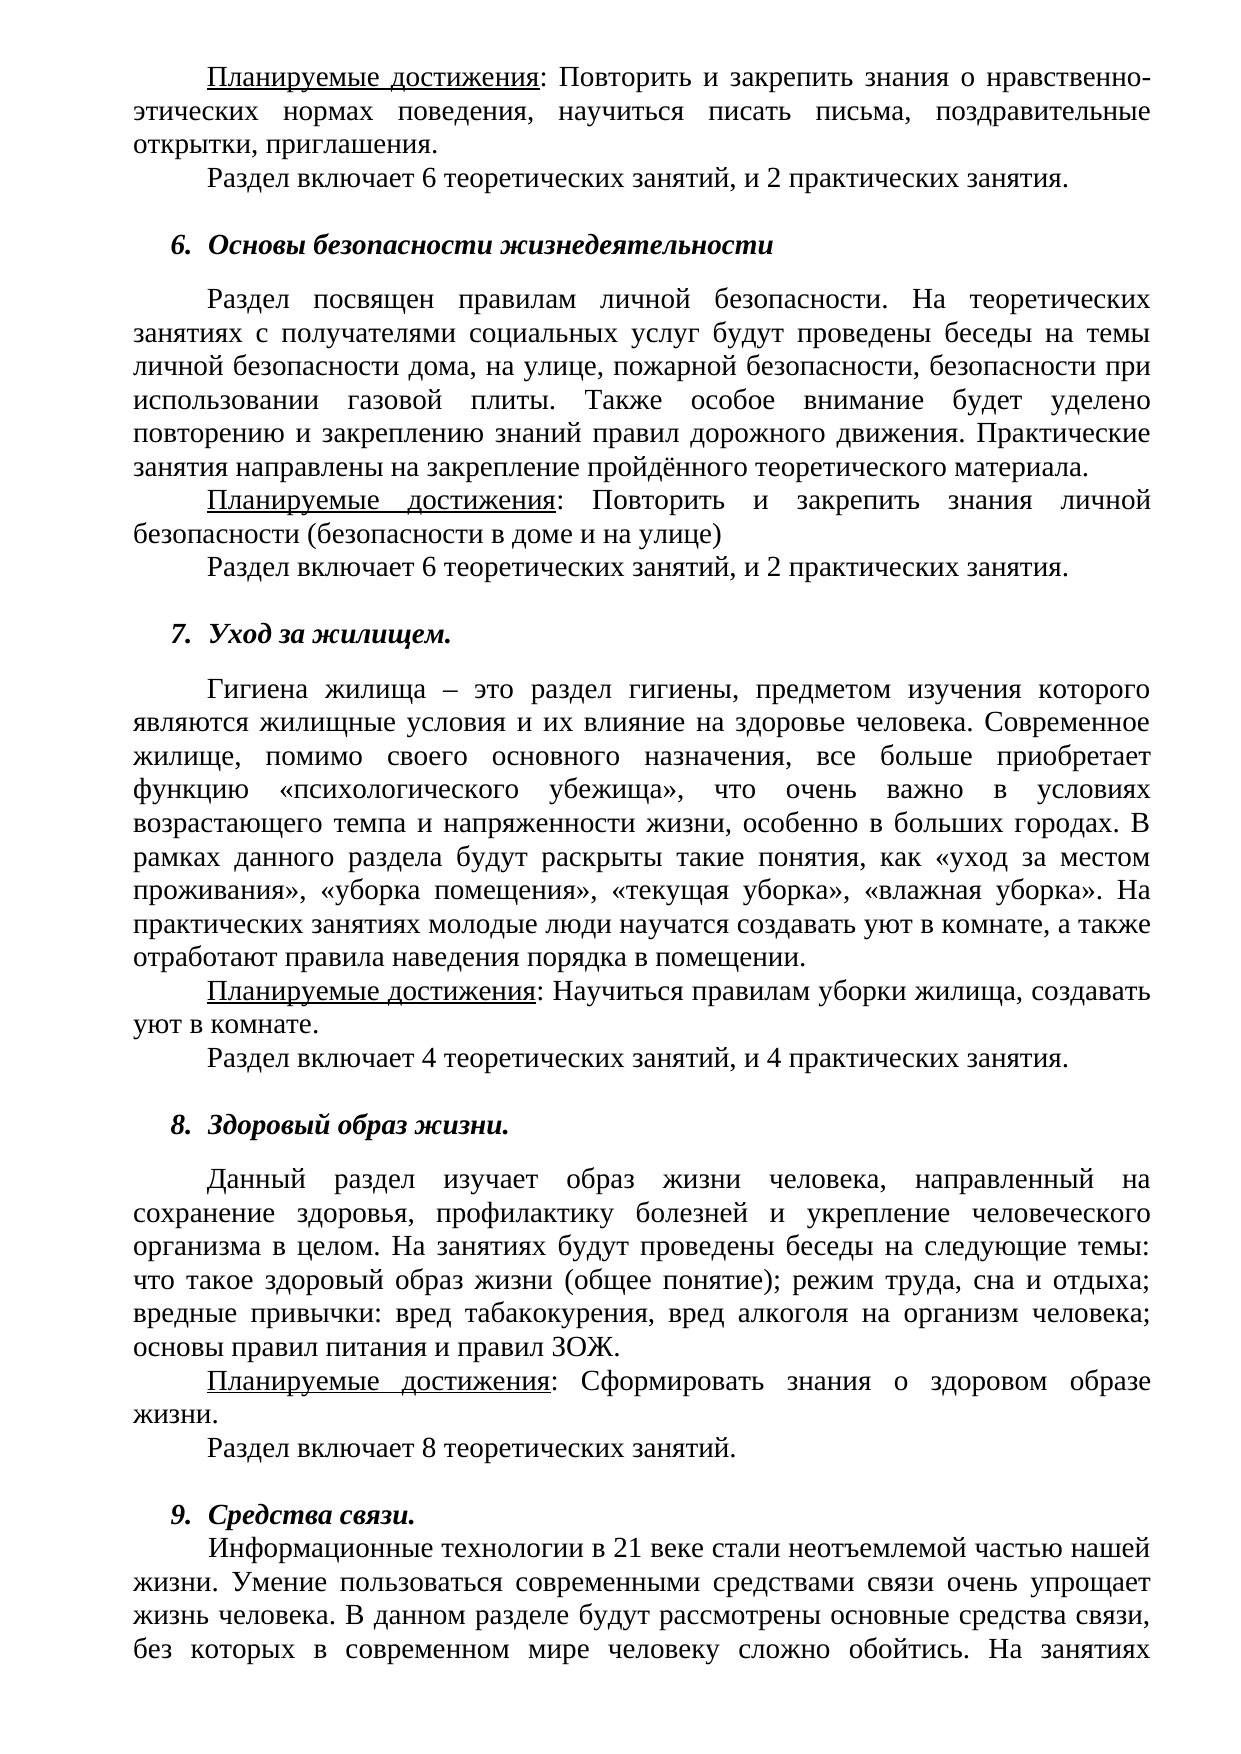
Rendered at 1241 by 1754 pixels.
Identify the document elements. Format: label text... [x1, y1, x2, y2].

list Средства связи. [170, 1497, 1152, 1530]
text Раздел включает 8 теоретических занятий. [133, 1430, 1152, 1463]
text Раздел включает 6 теоретических занятий, и 2 практических занятия. [133, 549, 1152, 583]
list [133, 1530, 1152, 1664]
text Планируемые достижения: Сформировать знания о здоровом образе жизни. [133, 1363, 1152, 1430]
text Раздел посвящен правилам личной безопасности. На теоретических занятиях с получателями социальных услуг будут проведены беседы на темы личной безопасности дома, на улице, пожарной безопасности, безопасности при использовании газовой плиты. Также особое внимание будет уделено повторению и закреплению знаний правил дорожного движения. Практические занятия направлены на закрепление пройдённого теоретического материала. [133, 281, 1152, 482]
text Раздел включает 6 теоретических занятий, и 2 практических занятия. [133, 160, 1152, 193]
list Уход за жилищем. [170, 617, 1152, 650]
text Гигиена жилища – это раздел гигиены, предметом изучения которого являются жилищные условия и их влияние на здоровье человека. Современное жилище, помимо своего основного назначения, все больше приобретает функцию «психологического убежища», что очень важно в условиях возрастающего темпа и напряженности жизни, особенно в больших городах. В рамках данного раздела будут раскрыты такие понятия, как «уход за местом проживания», «уборка помещения», «текущая уборка», «влажная уборка». На практических занятиях молодые люди научатся создавать уют в комнате, а также отработают правила наведения порядка в помещении. [133, 671, 1152, 973]
text Данный раздел изучает образ жизни человека, направленный на сохранение здоровья, профилактику болезней и укрепление человеческого организма в целом. На занятиях будут проведены беседы на следующие темы: что такое здоровый образ жизни (общее понятие); режим труда, сна и отдыха; вредные привычки: вред табакокурения, вред алкоголя на организм человека; основы правил питания и правил ЗОЖ. [133, 1161, 1152, 1363]
text Планируемые достижения: Научиться правилам уборки жилища, создавать уют в комнате. [133, 973, 1152, 1040]
list Основы безопасности жизнедеятельности [170, 227, 1152, 260]
text Планируемые достижения: Повторить и закрепить знания о нравственно-этических нормах поведения, научиться писать письма, поздравительные открытки, приглашения. [133, 59, 1152, 160]
text Планируемые достижения: Повторить и закрепить знания личной безопасности (безопасности в доме и на улице) [133, 482, 1152, 549]
list Здоровый образ жизни. [170, 1107, 1152, 1141]
text Раздел включает 4 теоретических занятий, и 4 практических занятия. [133, 1040, 1152, 1073]
